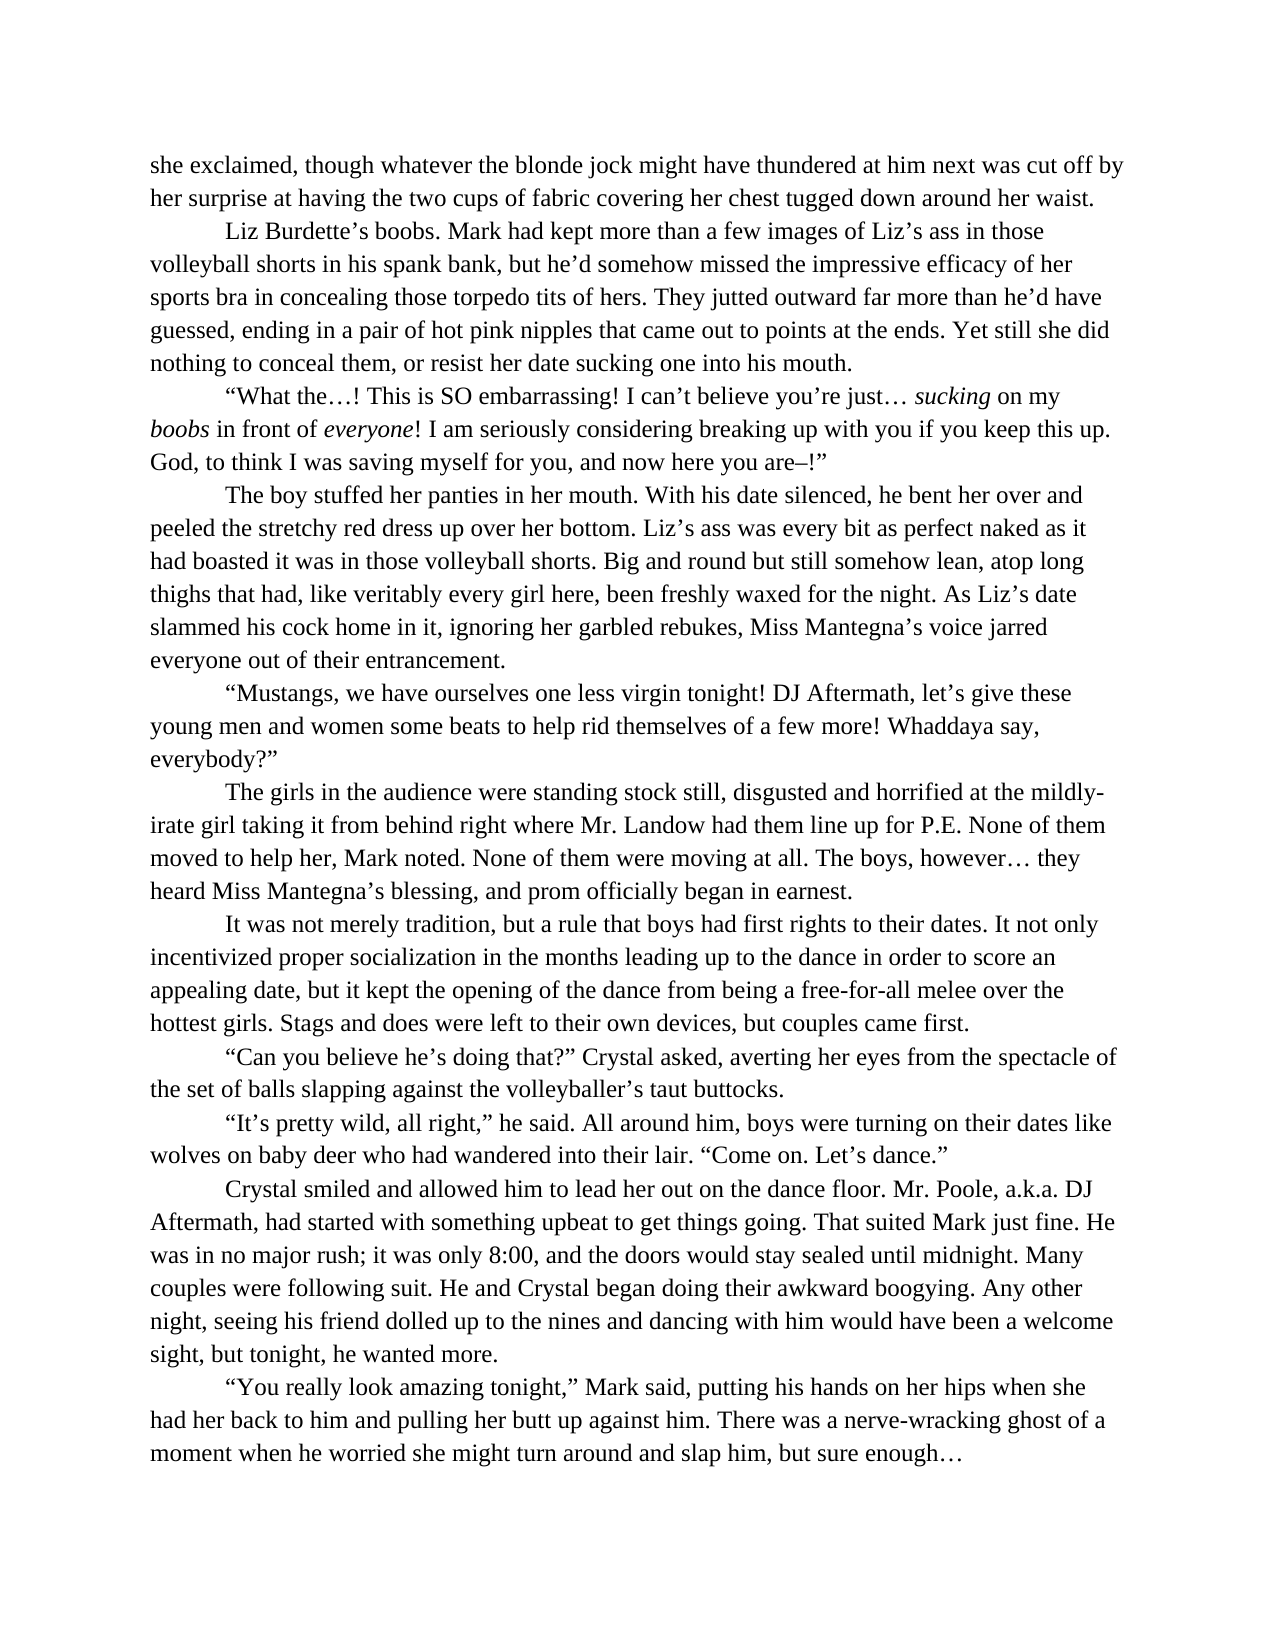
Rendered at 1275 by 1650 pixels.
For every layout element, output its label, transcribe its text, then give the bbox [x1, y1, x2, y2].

text “You really look amazing tonight,” Mark said, putting his hands on her hips when she had her back to him and pulling her butt up against him. There was a nerve-wracking ghost of a moment when he worried she might turn around and slap him, but sure enough… [150, 1372, 1125, 1467]
text “Mustangs, we have ourselves one less virgin tonight! DJ Aftermath, let’s give these young men and women some beats to help rid themselves of a few more! Whaddaya say, everybody?” [150, 678, 1125, 773]
text Crystal smiled and allowed him to lead her out on the dance floor. Mr. Poole, a.k.a. DJ Aftermath, had started with something upbeat to get things going. That suited Mark just fine. He was in no major rush; it was only 8:00, and the doors would stay sealed until midnight. Many couples were following suit. He and Crystal began doing their awkward boogying. Any other night, seeing his friend dolled up to the nines and dancing with him would have been a welcome sight, but tonight, he wanted more. [150, 1174, 1125, 1367]
text “What the…! This is SO embarrassing! I can’t believe you’re just… sucking on my boobs in front of everyone! I am seriously considering breaking up with you if you keep this up. God, to think I was saving myself for you, and now here you are–!” [150, 381, 1125, 476]
text The boy stuffed her panties in her mouth. With his date silenced, he bent her over and peeled the stretchy red dress up over her bottom. Liz’s ass was every bit as perfect naked as it had boasted it was in those volleyball shorts. Big and round but still somehow lean, atop long thighs that had, like veritably every girl here, been freshly waxed for the night. As Liz’s date slammed his cock home in it, ignoring her garbled rebukes, Miss Mantegna’s voice jarred everyone out of their entrancement. [150, 480, 1125, 674]
text It was not merely tradition, but a rule that boys had first rights to their dates. It not only incentivized proper socialization in the months leading up to the dance in order to score an appealing date, but it kept the opening of the dance from being a free-for-all melee over the hottest girls. Stags and does were left to their own devices, but couples came first. [150, 909, 1125, 1037]
text “It’s pretty wild, all right,” he said. All around him, boys were turning on their dates like wolves on baby deer who had wandered into their lair. “Come on. Let’s dance.” [150, 1108, 1125, 1169]
text “Can you believe he’s doing that?” Crystal asked, averting her eyes from the spectacle of the set of balls slapping against the volleyballer’s taut buttocks. [150, 1042, 1125, 1103]
text The girls in the audience were standing stock still, disgusted and horrified at the mildly-irate girl taking it from behind right where Mr. Landow had them line up for P.E. None of them moved to help her, Mark noted. None of them were moving at all. The boys, however… they heard Miss Mantegna’s blessing, and prom officially began in earnest. [150, 777, 1125, 905]
text Liz Burdette’s boobs. Mark had kept more than a few images of Liz’s ass in those volleyball shorts in his spank bank, but he’d somehow missed the impressive efficacy of her sports bra in concealing those torpedo tits of hers. They jutted outward far more than he’d have guessed, ending in a pair of hot pink nipples that came out to points at the ends. Yet still she did nothing to conceal them, or resist her date sucking one into his mouth. [150, 216, 1125, 377]
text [150, 150, 1125, 212]
